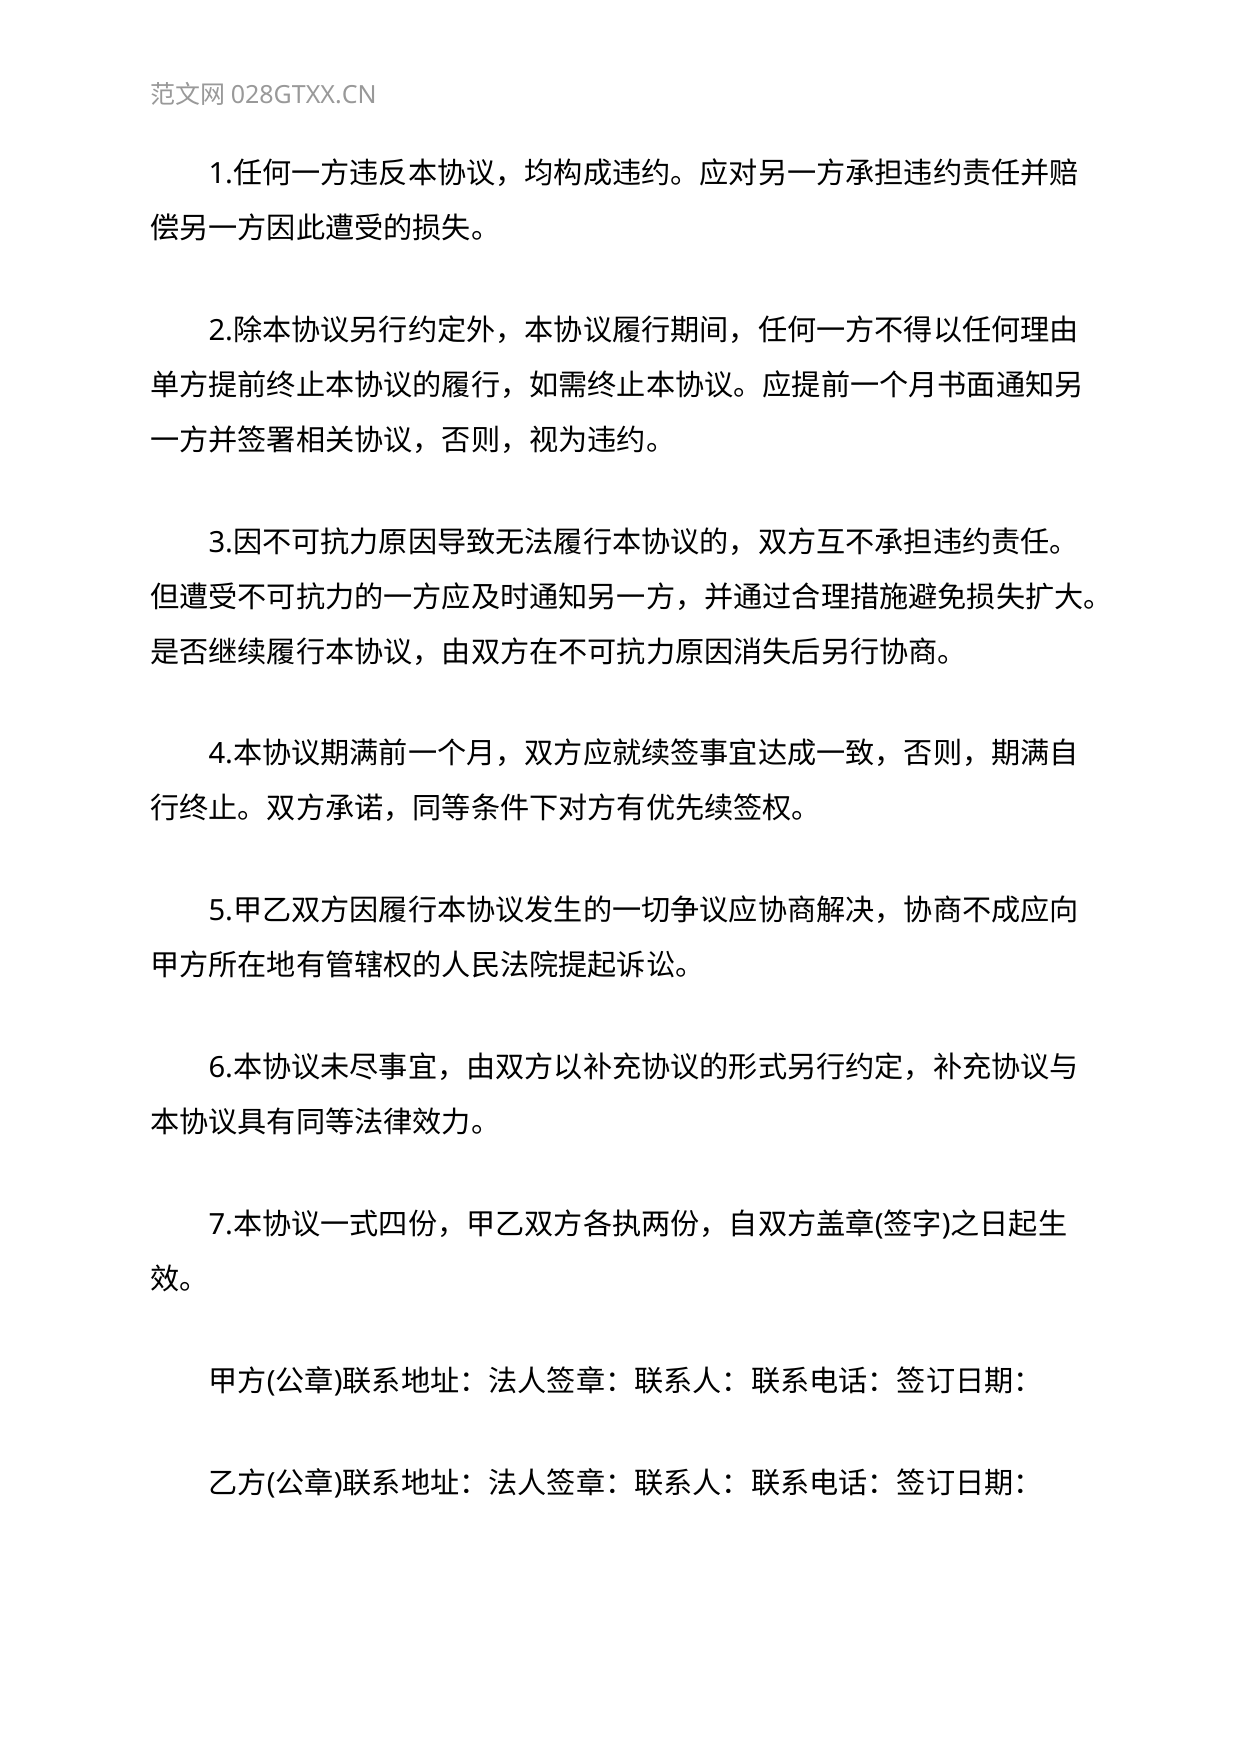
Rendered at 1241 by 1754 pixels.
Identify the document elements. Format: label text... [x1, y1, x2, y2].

text 6.本协议未尽事宜，由双方以补充协议的形式另行约定，补充协议与本协议具有同等法律效力。 [150, 1044, 1090, 1141]
text 乙方(公章)联系地址：法人签章：联系人：联系电话：签订日期： [150, 1459, 1090, 1502]
text 甲方(公章)联系地址：法人签章：联系人：联系电话：签订日期： [150, 1357, 1090, 1399]
text 5.甲乙双方因履行本协议发生的一切争议应协商解决，协商不成应向甲方所在地有管辖权的人民法院提起诉讼。 [150, 887, 1090, 984]
text 2.除本协议另行约定外，本协议履行期间，任何一方不得以任何理由单方提前终止本协议的履行，如需终止本协议。应提前一个月书面通知另一方并签署相关协议，否则，视为违约。 [150, 307, 1090, 459]
text 3.因不可抗力原因导致无法履行本协议的，双方互不承担违约责任。但遭受不可抗力的一方应及时通知另一方，并通过合理措施避免损失扩大。是否继续履行本协议，由双方在不可抗力原因消失后另行协商。 [150, 518, 1090, 671]
text 4.本协议期满前一个月，双方应就续签事宜达成一致，否则，期满自行终止。双方承诺，同等条件下对方有优先续签权。 [150, 730, 1090, 827]
text 1.任何一方违反本协议，均构成违约。应对另一方承担违约责任并赔偿另一方因此遭受的损失。 [150, 150, 1090, 247]
text 7.本协议一式四份，甲乙双方各执两份，自双方盖章(签字)之日起生效。 [150, 1200, 1090, 1298]
